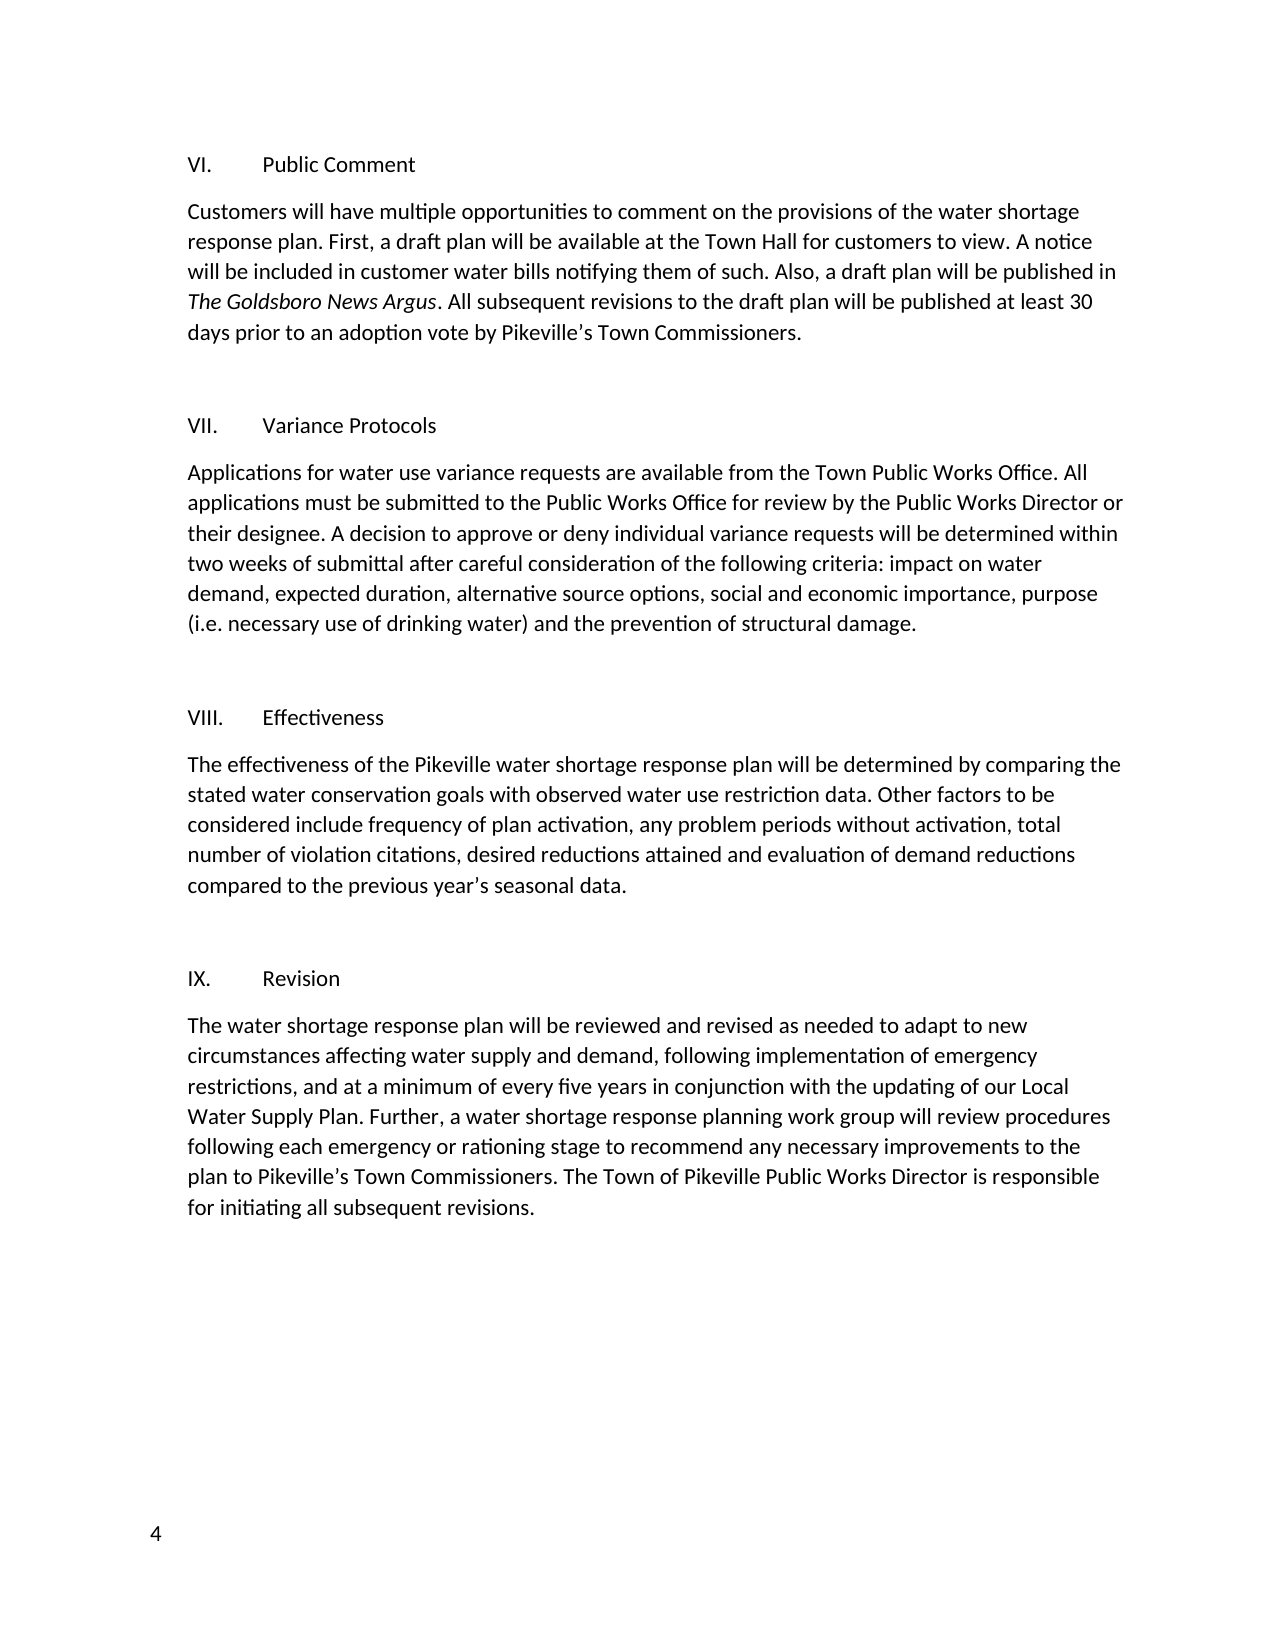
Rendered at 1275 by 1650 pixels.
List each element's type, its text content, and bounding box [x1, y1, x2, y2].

list Revision [187, 964, 1125, 993]
text Applications for water use variance requests are available from the Town Public Works Office. All applications must be submitted to the Public Works Office for review by the Public Works Director or their designee. A decision to approve or deny individual variance requests will be determined within two weeks of submittal after careful consideration of the following criteria: impact on water demand, expected duration, alternative source options, social and economic importance, purpose (i.e. necessary use of drinking water) and the prevention of structural damage. [187, 458, 1125, 637]
list Public Comment [187, 150, 1125, 178]
text Customers will have multiple opportunities to comment on the provisions of the water shortage response plan. First, a draft plan will be available at the Town Hall for customers to view. A notice will be included in customer water bills notifying them of such. Also, a draft plan will be published in The Goldsboro News Argus. All subsequent revisions to the draft plan will be published at least 30 days prior to an adoption vote by Pikeville’s Town Commissioners. [187, 197, 1125, 346]
list Effectiveness [187, 703, 1125, 731]
list Variance Protocols [187, 411, 1125, 439]
text The effectiveness of the Pikeville water shortage response plan will be determined by comparing the stated water conservation goals with observed water use restriction data. Other factors to be considered include frequency of plan activation, any problem periods without activation, total number of violation citations, desired reductions attained and evaluation of demand reductions compared to the previous year’s seasonal data. [187, 750, 1125, 899]
text The water shortage response plan will be reviewed and revised as needed to adapt to new circumstances affecting water supply and demand, following implementation of emergency restrictions, and at a minimum of every five years in conjunction with the updating of our Local Water Supply Plan. Further, a water shortage response planning work group will review procedures following each emergency or rationing stage to recommend any necessary improvements to the plan to Pikeville’s Town Commissioners. The Town of Pikeville Public Works Director is responsible for initiating all subsequent revisions. [187, 1011, 1125, 1221]
